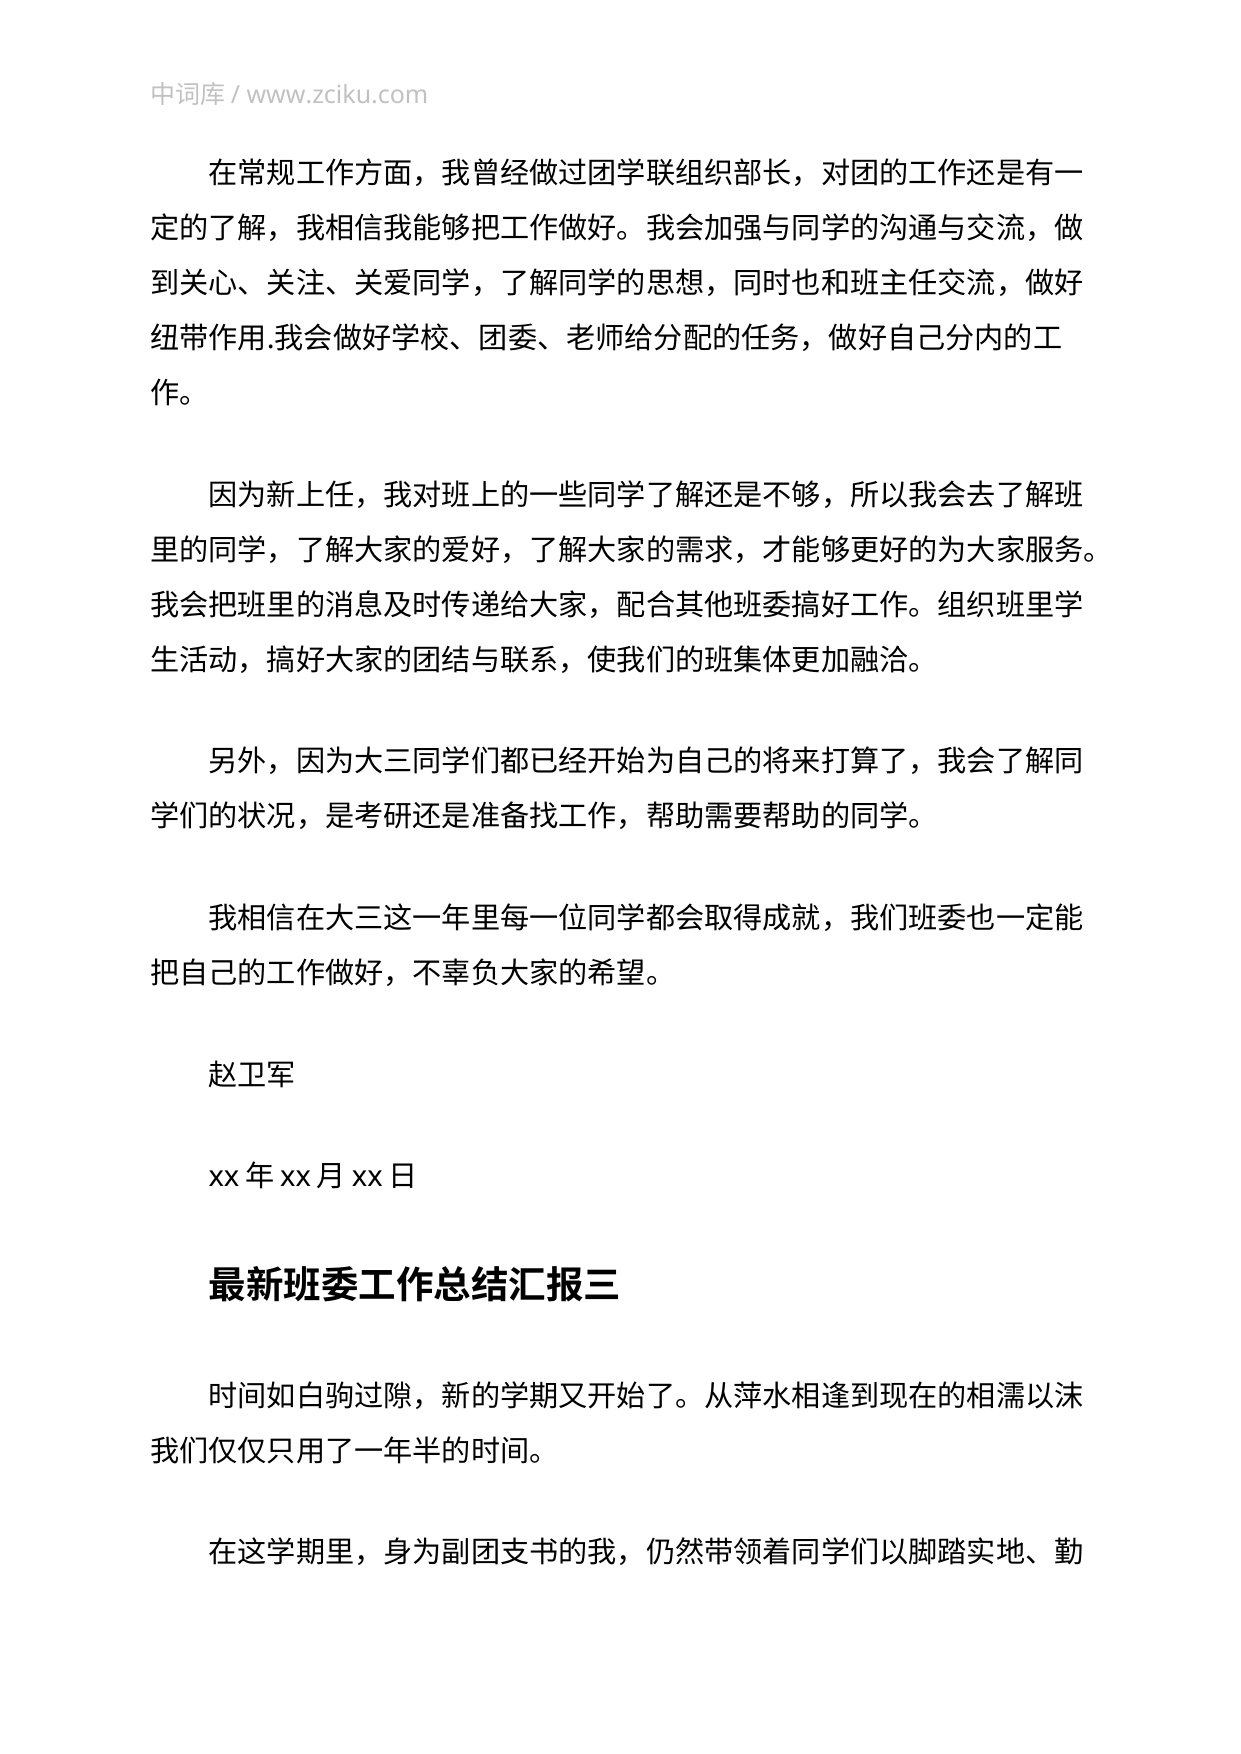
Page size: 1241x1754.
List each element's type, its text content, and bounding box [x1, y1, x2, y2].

text 因为新上任，我对班上的一些同学了解还是不够，所以我会去了解班里的同学，了解大家的爱好，了解大家的需求，才能够更好的为大家服务。我会把班里的消息及时传递给大家，配合其他班委搞好工作。组织班里学生活动，搞好大家的团结与联系，使我们的班集体更加融洽。 [150, 471, 1090, 678]
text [150, 1529, 1090, 1571]
text 我相信在大三这一年里每一位同学都会取得成就，我们班委也一定能把自己的工作做好，不辜负大家的希望。 [150, 894, 1090, 992]
text xx年xx月xx日 [150, 1153, 1090, 1195]
text 最新班委工作总结汇报三 [150, 1255, 1090, 1309]
text 时间如白驹过隙，新的学期又开始了。从萍水相逢到现在的相濡以沫我们仅仅只用了一年半的时间。 [150, 1372, 1090, 1469]
text 赵卫军 [150, 1051, 1090, 1093]
text 在常规工作方面，我曾经做过团学联组织部长，对团的工作还是有一定的了解，我相信我能够把工作做好。我会加强与同学的沟通与交流，做到关心、关注、关爱同学，了解同学的思想，同时也和班主任交流，做好纽带作用.我会做好学校、团委、老师给分配的任务，做好自己分内的工作。 [150, 150, 1090, 412]
text 另外，因为大三同学们都已经开始为自己的将来打算了，我会了解同学们的状况，是考研还是准备找工作，帮助需要帮助的同学。 [150, 738, 1090, 835]
